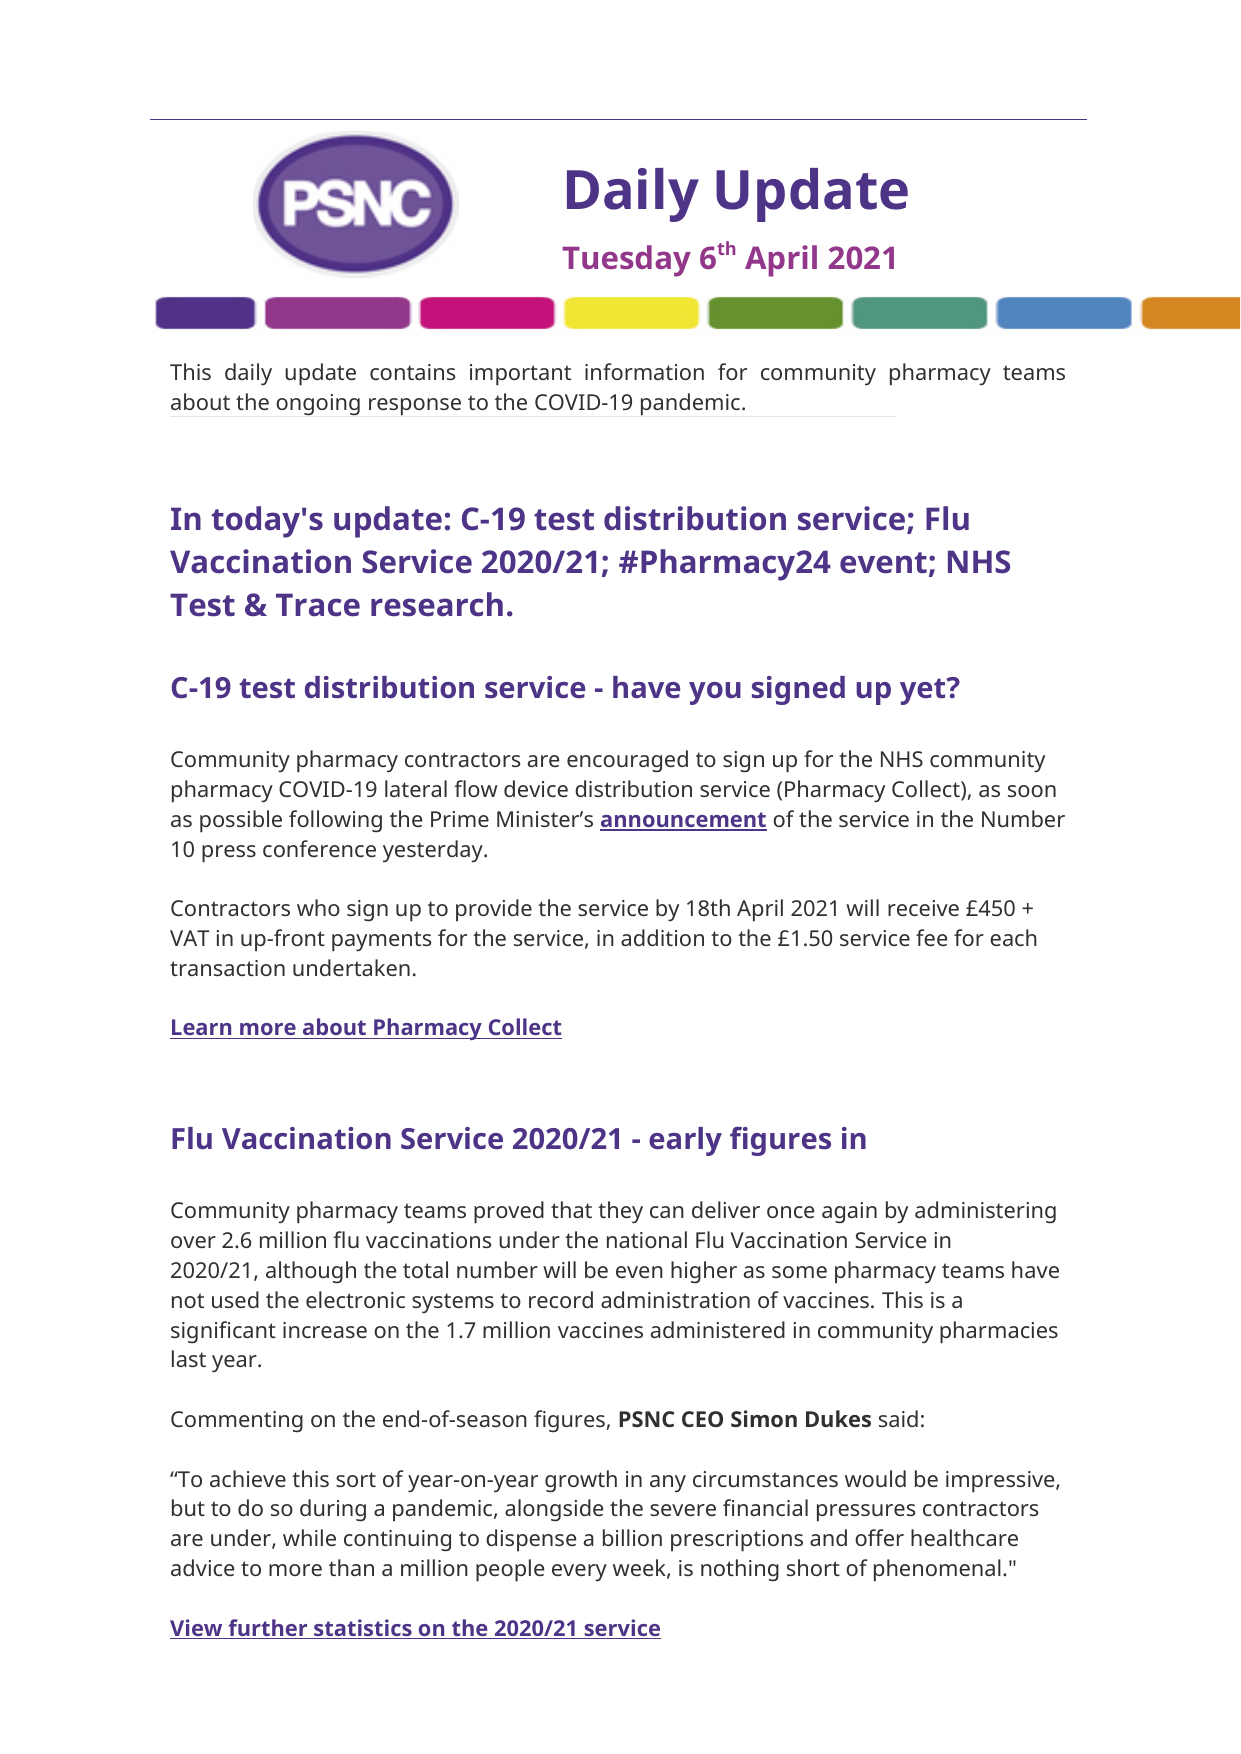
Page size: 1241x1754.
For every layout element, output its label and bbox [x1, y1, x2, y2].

picture [253, 131, 459, 278]
picture [150, 289, 1241, 336]
table_cell [150, 336, 1089, 1672]
